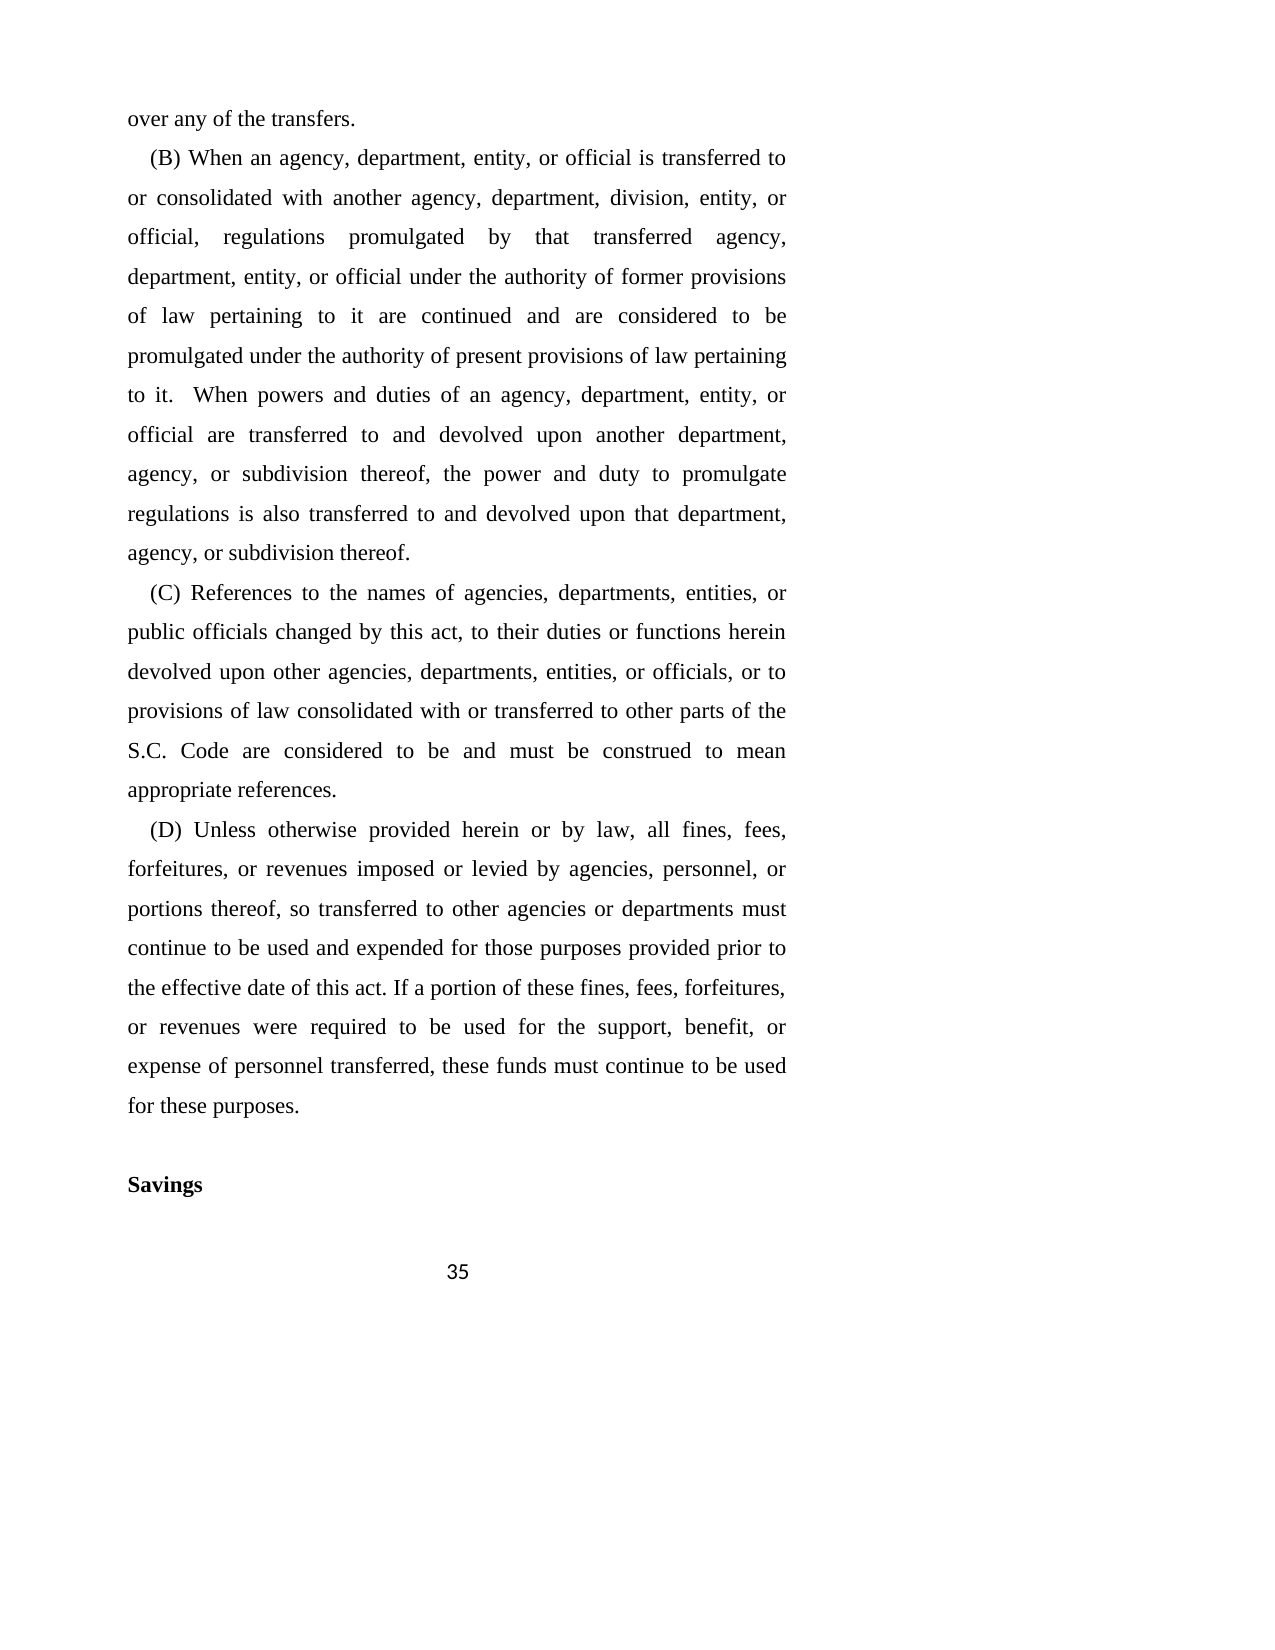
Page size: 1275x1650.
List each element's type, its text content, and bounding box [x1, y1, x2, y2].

text (B) When an agency, department, entity, or official is transferred to or consolidated with another agency, department, division, entity, or official, regulations promulgated by that transferred agency, department, entity, or official under the authority of former provisions of law pertaining to it are continued and are considered to be promulgated under the authority of present provisions of law pertaining to it. When powers and duties of an agency, department, entity, or official are transferred to and devolved upon another department, agency, or subdivision thereof, the power and duty to promulgate regulations is also transferred to and devolved upon that department, agency, or subdivision thereof. [127, 144, 787, 566]
text Savings [127, 1171, 787, 1197]
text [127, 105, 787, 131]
text (D) Unless otherwise provided herein or by law, all fines, fees, forfeitures, or revenues imposed or levied by agencies, personnel, or portions thereof, so transferred to other agencies or departments must continue to be used and expended for those purposes provided prior to the effective date of this act. If a portion of these fines, fees, forfeitures, or revenues were required to be used for the support, benefit, or expense of personnel transferred, these funds must continue to be used for these purposes. [127, 816, 787, 1118]
text (C) References to the names of agencies, departments, entities, or public officials changed by this act, to their duties or functions herein devolved upon other agencies, departments, entities, or officials, or to provisions of law consolidated with or transferred to other parts of the S.C. Code are considered to be and must be construed to mean appropriate references. [127, 579, 787, 802]
